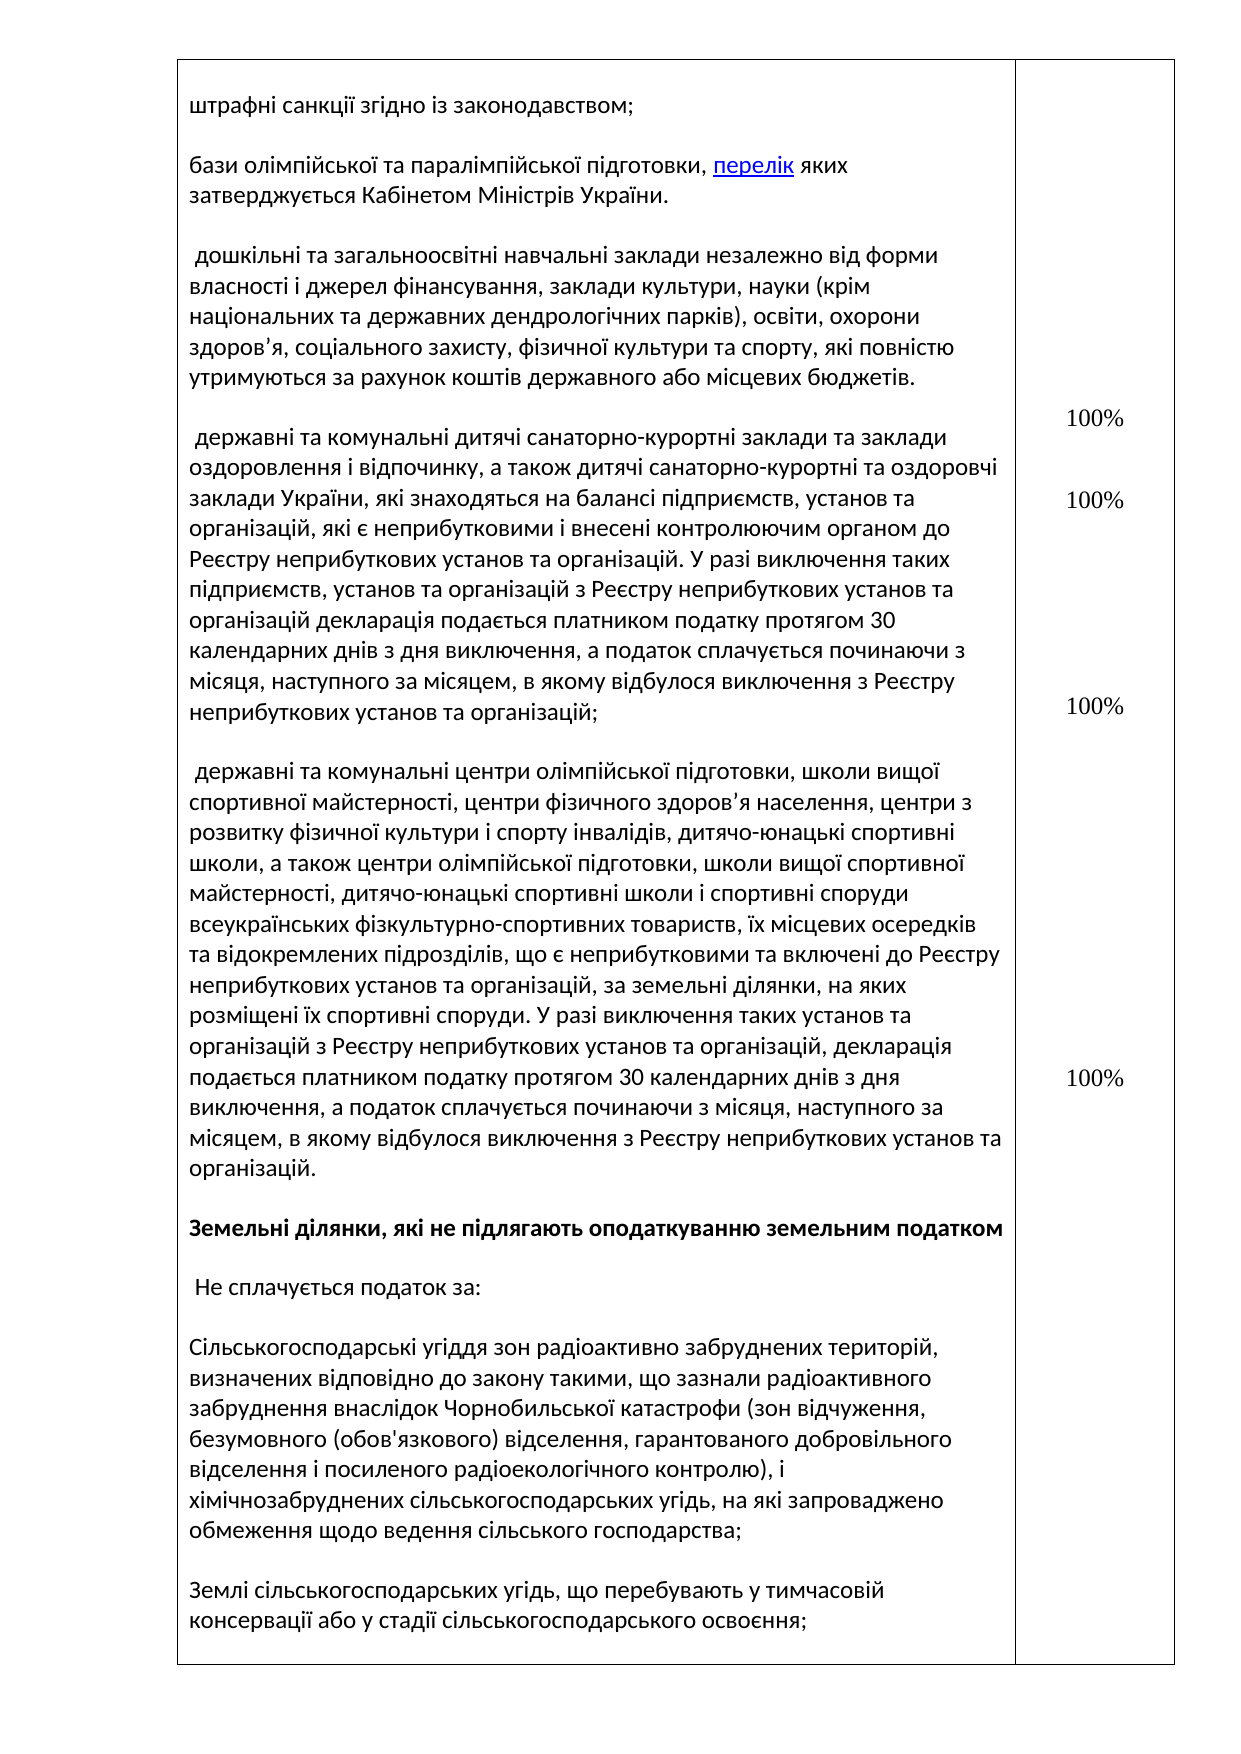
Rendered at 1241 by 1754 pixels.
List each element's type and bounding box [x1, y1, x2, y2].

table_cell [1016, 60, 1174, 1664]
table_cell [178, 60, 1015, 1664]
